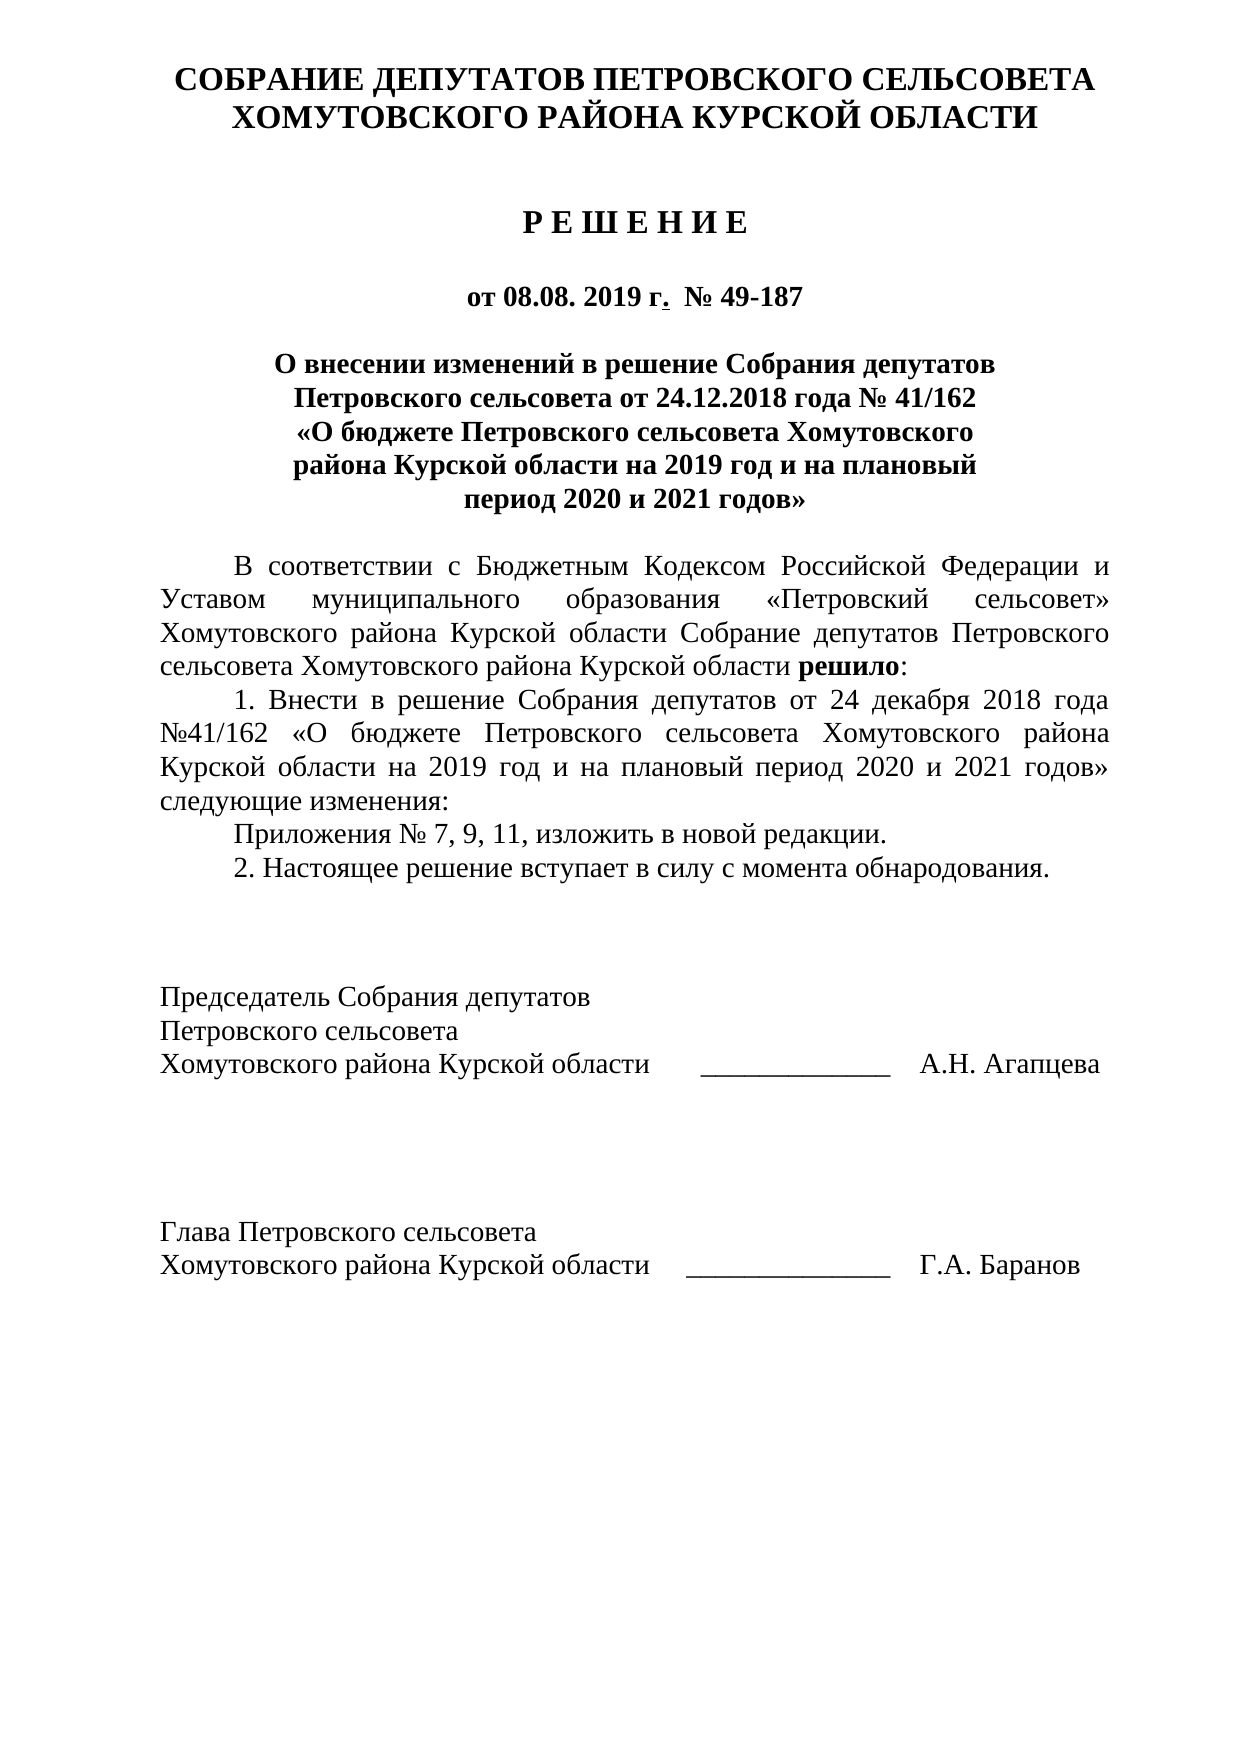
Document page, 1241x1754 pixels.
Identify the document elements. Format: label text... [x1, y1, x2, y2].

text ХОМУТОВСКОГО РАЙОНА КУРСКОЙ ОБЛАСТИ [159, 97, 1110, 136]
text «О бюджете Петровского сельсовета Хомутовского [159, 414, 1110, 447]
text Председатель Собрания депутатов [159, 979, 1110, 1013]
text Петровского сельсовета [159, 1013, 1110, 1046]
text Петровского сельсовета от 24.12.2018 года № 41/162 [159, 380, 1110, 414]
text Приложения № 7, 9, 11, изложить в новой редакции. [159, 816, 1110, 850]
text района Курской области на 2019 год и на плановый [159, 447, 1110, 481]
text 1. Внести в решение Собрания депутатов от 24 декабря 2018 года №41/162 «О бюджете Петровского сельсовета Хомутовского района Курской области на 2019 год и на плановый период 2020 и 2021 годов» следующие изменения: [159, 682, 1110, 816]
text Хомутовского района Курской области ______________ Г.А. Баранов [159, 1247, 1110, 1281]
text Р Е Ш Е Н И Е [159, 203, 1110, 241]
text СОБРАНИЕ ДЕПУТАТОВ ПЕТРОВСКОГО СЕЛЬСОВЕТА [159, 59, 1110, 97]
text период 2020 и 2021 годов» [159, 481, 1110, 514]
text В соответствии с Бюджетным Кодексом Российской Федерации и Уставом муниципального образования «Петровский сельсовет» Хомутовского района Курской области Собрание депутатов Петровского сельсовета Хомутовского района Курской области решило: [159, 548, 1110, 682]
text Глава Петровского сельсовета [159, 1214, 1110, 1247]
text от 08.08. 2019 г. № 49-187 [159, 279, 1110, 313]
text 2. Настоящее решение вступает в силу с момента обнародования. [159, 850, 1110, 883]
text О внесении изменений в решение Собрания депутатов [159, 347, 1110, 380]
text Хомутовского района Курской области _____________ А.Н. Агапцева [159, 1046, 1110, 1080]
